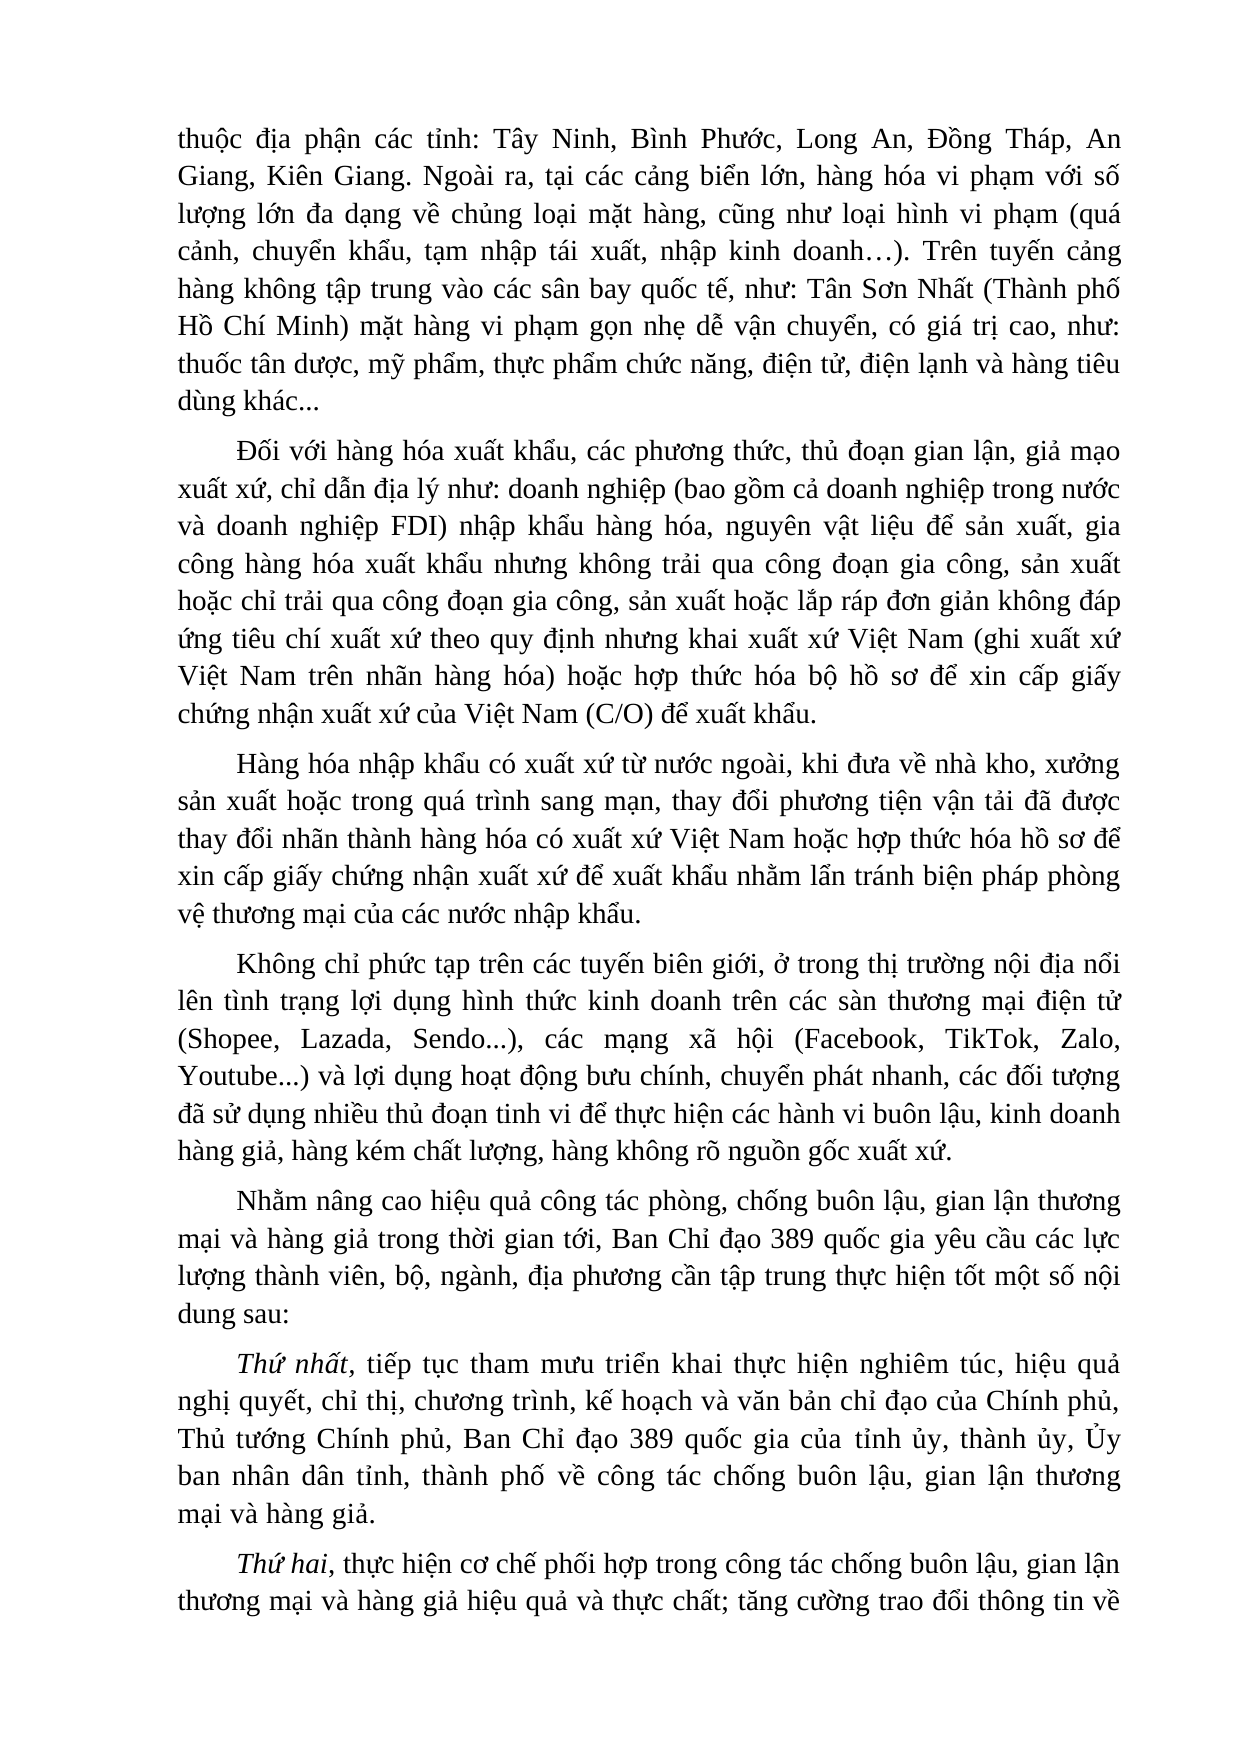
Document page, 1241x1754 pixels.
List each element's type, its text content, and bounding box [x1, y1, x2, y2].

text Hàng hóa nhập khẩu có xuất xứ từ nước ngoài, khi đưa về nhà kho, xưởng sản xuất hoặc trong quá trình sang mạn, thay đổi phương tiện vận tải đã được thay đổi nhãn thành hàng hóa có xuất xứ Việt Nam hoặc hợp thức hóa hồ sơ để xin cấp giấy chứng nhận xuất xứ để xuất khẩu nhằm lẩn tránh biện pháp phòng vệ thương mại của các nước nhập khẩu. [177, 743, 1122, 931]
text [177, 1543, 1122, 1618]
text Thứ nhất, tiếp tục tham mưu triển khai thực hiện nghiêm túc, hiệu quả nghị quyết, chỉ thị, chương trình, kế hoạch và văn bản chỉ đạo của Chính phủ, Thủ tướng Chính phủ, Ban Chỉ đạo 389 quốc gia của tỉnh ủy, thành ủy, Ủy ban nhân dân tỉnh, thành phố về công tác chống buôn lậu, gian lận thương mại và hàng giả. [177, 1343, 1122, 1531]
text Không chỉ phức tạp trên các tuyến biên giới, ở trong thị trường nội địa nổi lên tình trạng lợi dụng hình thức kinh doanh trên các sàn thương mại điện tử (Shopee, Lazada, Sendo...), các mạng xã hội (Facebook, TikTok, Zalo, Youtube...) và lợi dụng hoạt động bưu chính, chuyển phát nhanh, các đối tượng đã sử dụng nhiều thủ đoạn tinh vi để thực hiện các hành vi buôn lậu, kinh doanh hàng giả, hàng kém chất lượng, hàng không rõ nguồn gốc xuất xứ. [177, 943, 1122, 1168]
text Nhằm nâng cao hiệu quả công tác phòng, chống buôn lậu, gian lận thương mại và hàng giả trong thời gian tới, Ban Chỉ đạo 389 quốc gia yêu cầu các lực lượng thành viên, bộ, ngành, địa phương cần tập trung thực hiện tốt một số nội dung sau: [177, 1181, 1122, 1331]
text Đối với hàng hóa xuất khẩu, các phương thức, thủ đoạn gian lận, giả mạo xuất xứ, chỉ dẫn địa lý như: doanh nghiệp (bao gồm cả doanh nghiệp trong nước và doanh nghiệp FDI) nhập khẩu hàng hóa, nguyên vật liệu để sản xuất, gia công hàng hóa xuất khẩu nhưng không trải qua công đoạn gia công, sản xuất hoặc chỉ trải qua công đoạn gia công, sản xuất hoặc lắp ráp đơn giản không đáp ứng tiêu chí xuất xứ theo quy định nhưng khai xuất xứ Việt Nam (ghi xuất xứ Việt Nam trên nhãn hàng hóa) hoặc hợp thức hóa bộ hồ sơ để xin cấp giấy chứng nhận xuất xứ của Việt Nam (C/O) để xuất khẩu. [177, 431, 1122, 731]
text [177, 118, 1122, 418]
